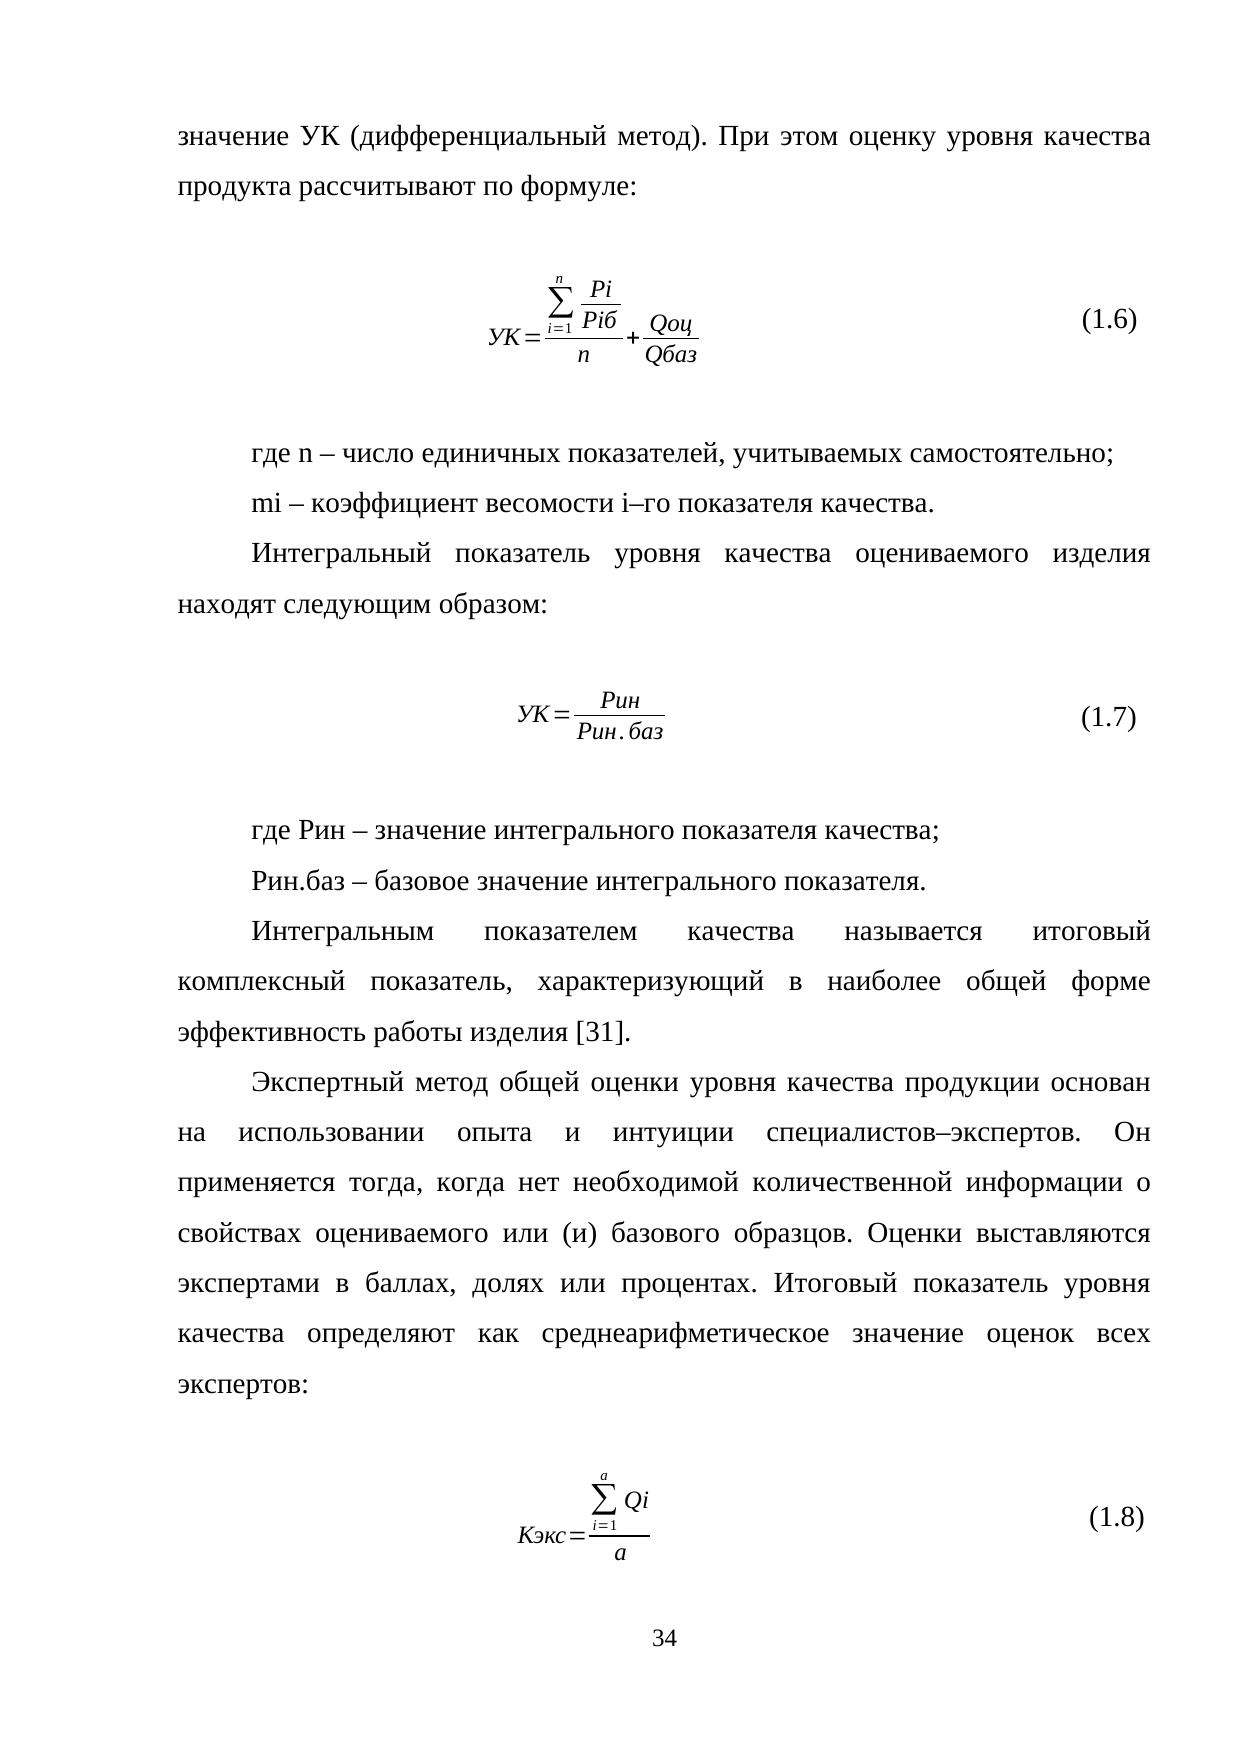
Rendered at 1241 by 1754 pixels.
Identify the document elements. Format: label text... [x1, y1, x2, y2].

text (1.6) [177, 269, 1152, 368]
text Интегральным показателем качества называется итоговый комплексный показатель, характеризующий в наиболее общей форме эффективность работы изделия [31]. [177, 913, 1152, 1047]
text (1.8) [177, 1466, 1152, 1565]
text Экспертный метод общей оценки уровня качества продукции основан на использовании опыта и интуиции специалистов–экспертов. Он применяется тогда, когда нет необходимой количественной информации о свойствах оцениваемого или (и) базового образцов. Оценки выставляются экспертами в баллах, долях или процентах. Итоговый показатель уровня качества определяют как среднеарифметическое значение оценок всех экспертов: [177, 1064, 1152, 1399]
text (1.7) [177, 686, 1152, 745]
text Рин.баз – базовое значение интегрального показателя. [177, 863, 1152, 896]
text где Рин – значение интегрального показателя качества; [177, 812, 1152, 846]
text mi – коэффициент весомости i–го показателя качества. [177, 485, 1152, 519]
text Интегральный показатель уровня качества оцениваемого изделия находят следующим образом: [177, 535, 1152, 619]
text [177, 118, 1152, 202]
text где n – число единичных показателей, учитываемых самостоятельно; [177, 435, 1152, 468]
